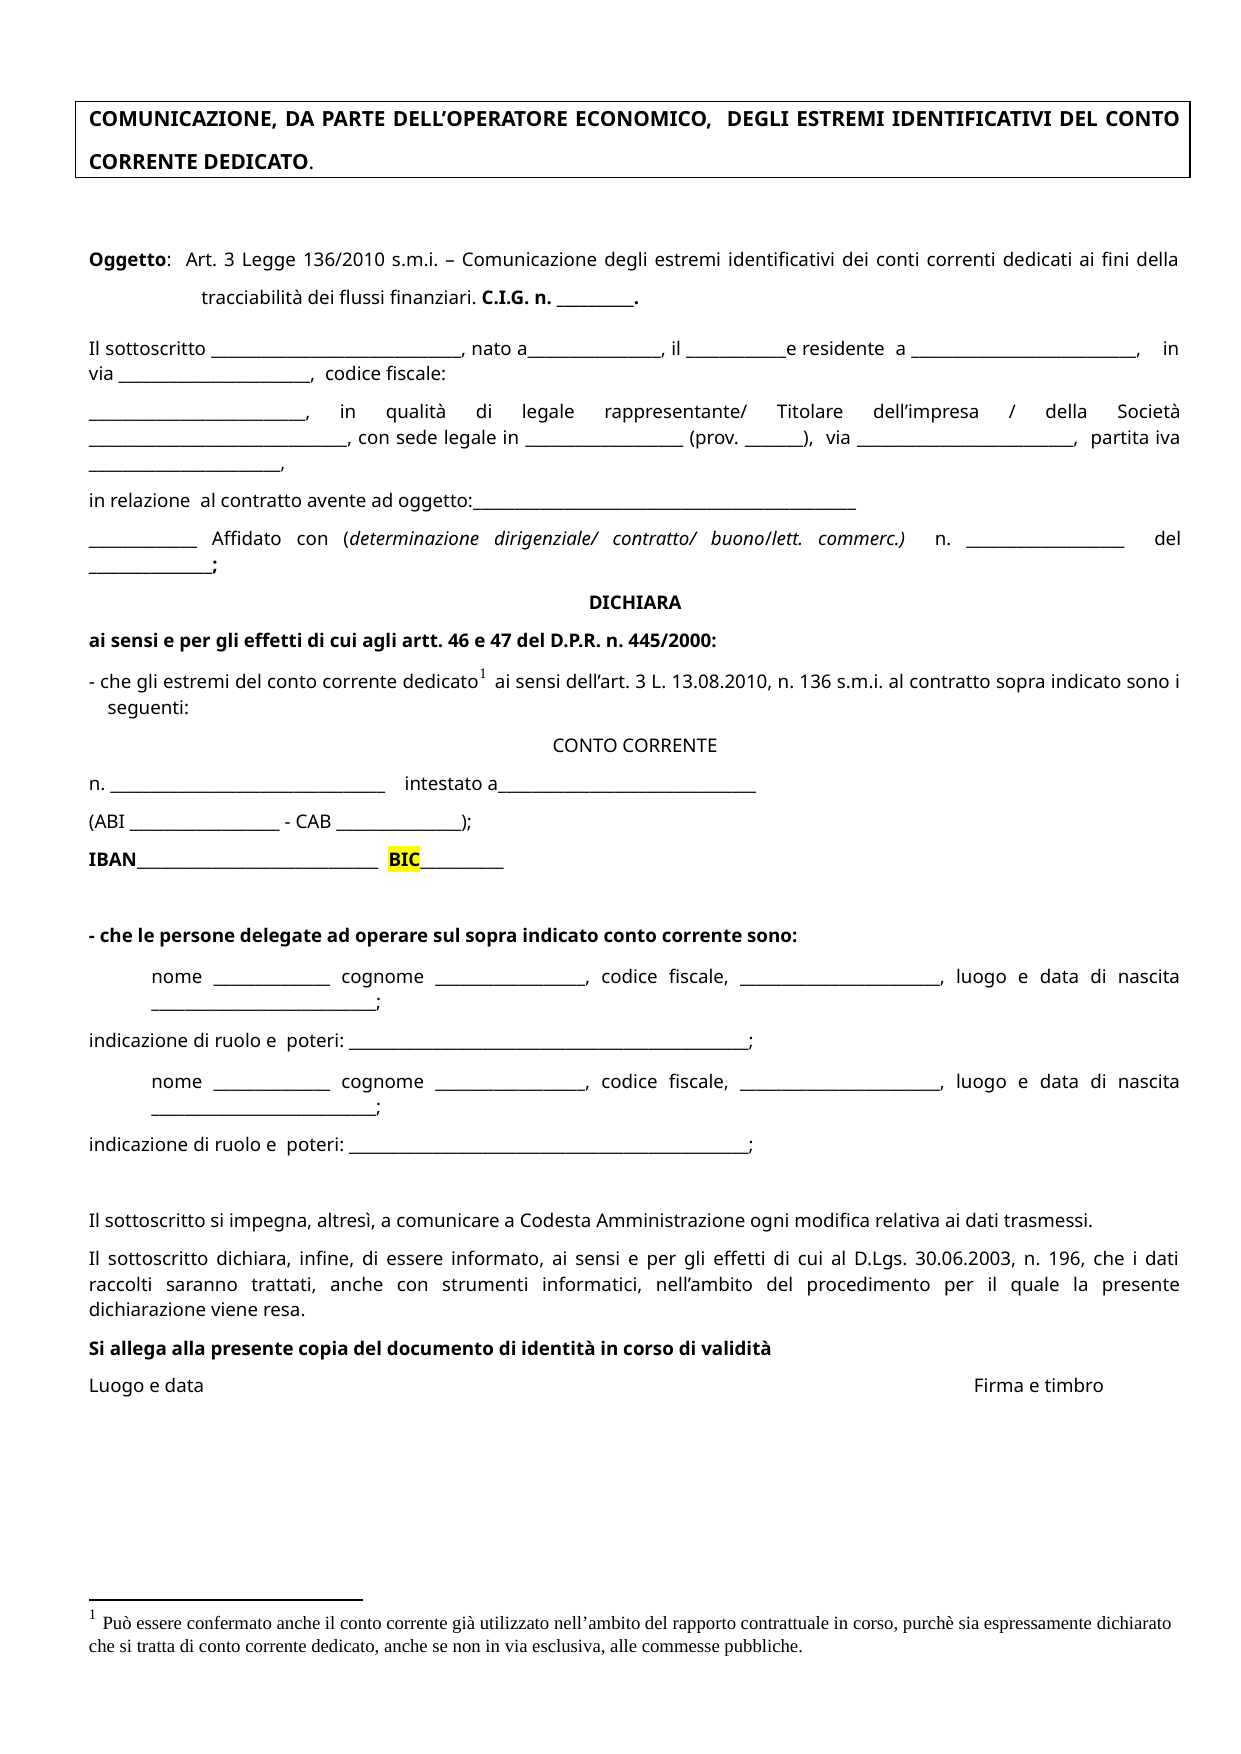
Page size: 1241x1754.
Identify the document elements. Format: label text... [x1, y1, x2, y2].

text in relazione al contratto avente ad oggetto:______________________________________________ [89, 488, 1181, 513]
text (ABI __________________ - CAB _______________); [89, 808, 1181, 833]
text n. _________________________________ intestato a_______________________________ [89, 770, 1181, 796]
text _____________ Affidato con (determinazione dirigenziale/ contratto/ buono/lett. commerc.) n. ___________________ del ________________; [89, 526, 1181, 577]
text indicazione di ruolo e poteri: ________________________________________________; [89, 1027, 1181, 1052]
text Il sottoscritto dichiara, infine, di essere informato, ai sensi e per gli effetti di cui al D.Lgs. 30.06.2003, n. 196, che i dati raccolti saranno trattati, anche con strumenti informatici, nell’ambito del procedimento per il quale la presente dichiarazione viene resa. [89, 1246, 1181, 1322]
text ai sensi e per gli effetti di cui agli artt. 46 e 47 del D.P.R. n. 445/2000: [89, 627, 1181, 653]
text Oggetto: Art. 3 Legge 136/2010 s.m.i. – Comunicazione degli estremi identificativi dei conti correnti dedicati ai fini della tracciabilità dei flussi finanziari. C.I.G. n. __________. [89, 246, 1181, 310]
text Si allega alla presente copia del documento di identità in corso di validità [89, 1335, 1181, 1360]
text Luogo e data Firma e timbro [89, 1373, 1181, 1398]
text IBAN_____________________________ BIC__________ [89, 846, 388, 872]
text DICHIARA [89, 589, 1181, 615]
text COMUNICAZIONE, DA PARTE DELL’OPERATORE ECONOMICO, DEGLI ESTREMI IDENTIFICATIVI DEL CONTO CORRENTE DEDICATO. [76, 102, 1189, 177]
text Il sottoscritto ______________________________, nato a________________, il ____________e residente a ___________________________, in via _______________________, codice fiscale: [89, 335, 1181, 386]
list nome ______________ cognome __________________, codice fiscale, ________________________, luogo e data di nascita ___________________________; [89, 960, 1181, 1014]
list nome ______________ cognome __________________, codice fiscale, ________________________, luogo e data di nascita ___________________________; [89, 1065, 1181, 1119]
text __________________________, in qualità di legale rappresentante/ Titolare dell’impresa / della Società _______________________________, con sede legale in ___________________ (prov. _______), via __________________________, partita iva _______________________, [89, 398, 1181, 475]
text IBAN_____________________________ BIC__________ [420, 846, 1181, 872]
text - che le persone delegate ad operare sul sopra indicato conto corrente sono: [89, 922, 1181, 948]
text - che gli estremi del conto corrente dedicato ai sensi dell’art. 3 L. 13.08.2010, n. 136 s.m.i. al contratto sopra indicato sono i seguenti: [89, 665, 1181, 719]
text Il sottoscritto si impegna, altresì, a comunicare a Codesta Amministrazione ogni modifica relativa ai dati trasmessi. [89, 1208, 1181, 1233]
text indicazione di ruolo e poteri: ________________________________________________; [89, 1132, 1181, 1157]
text CONTO CORRENTE [89, 732, 1181, 757]
